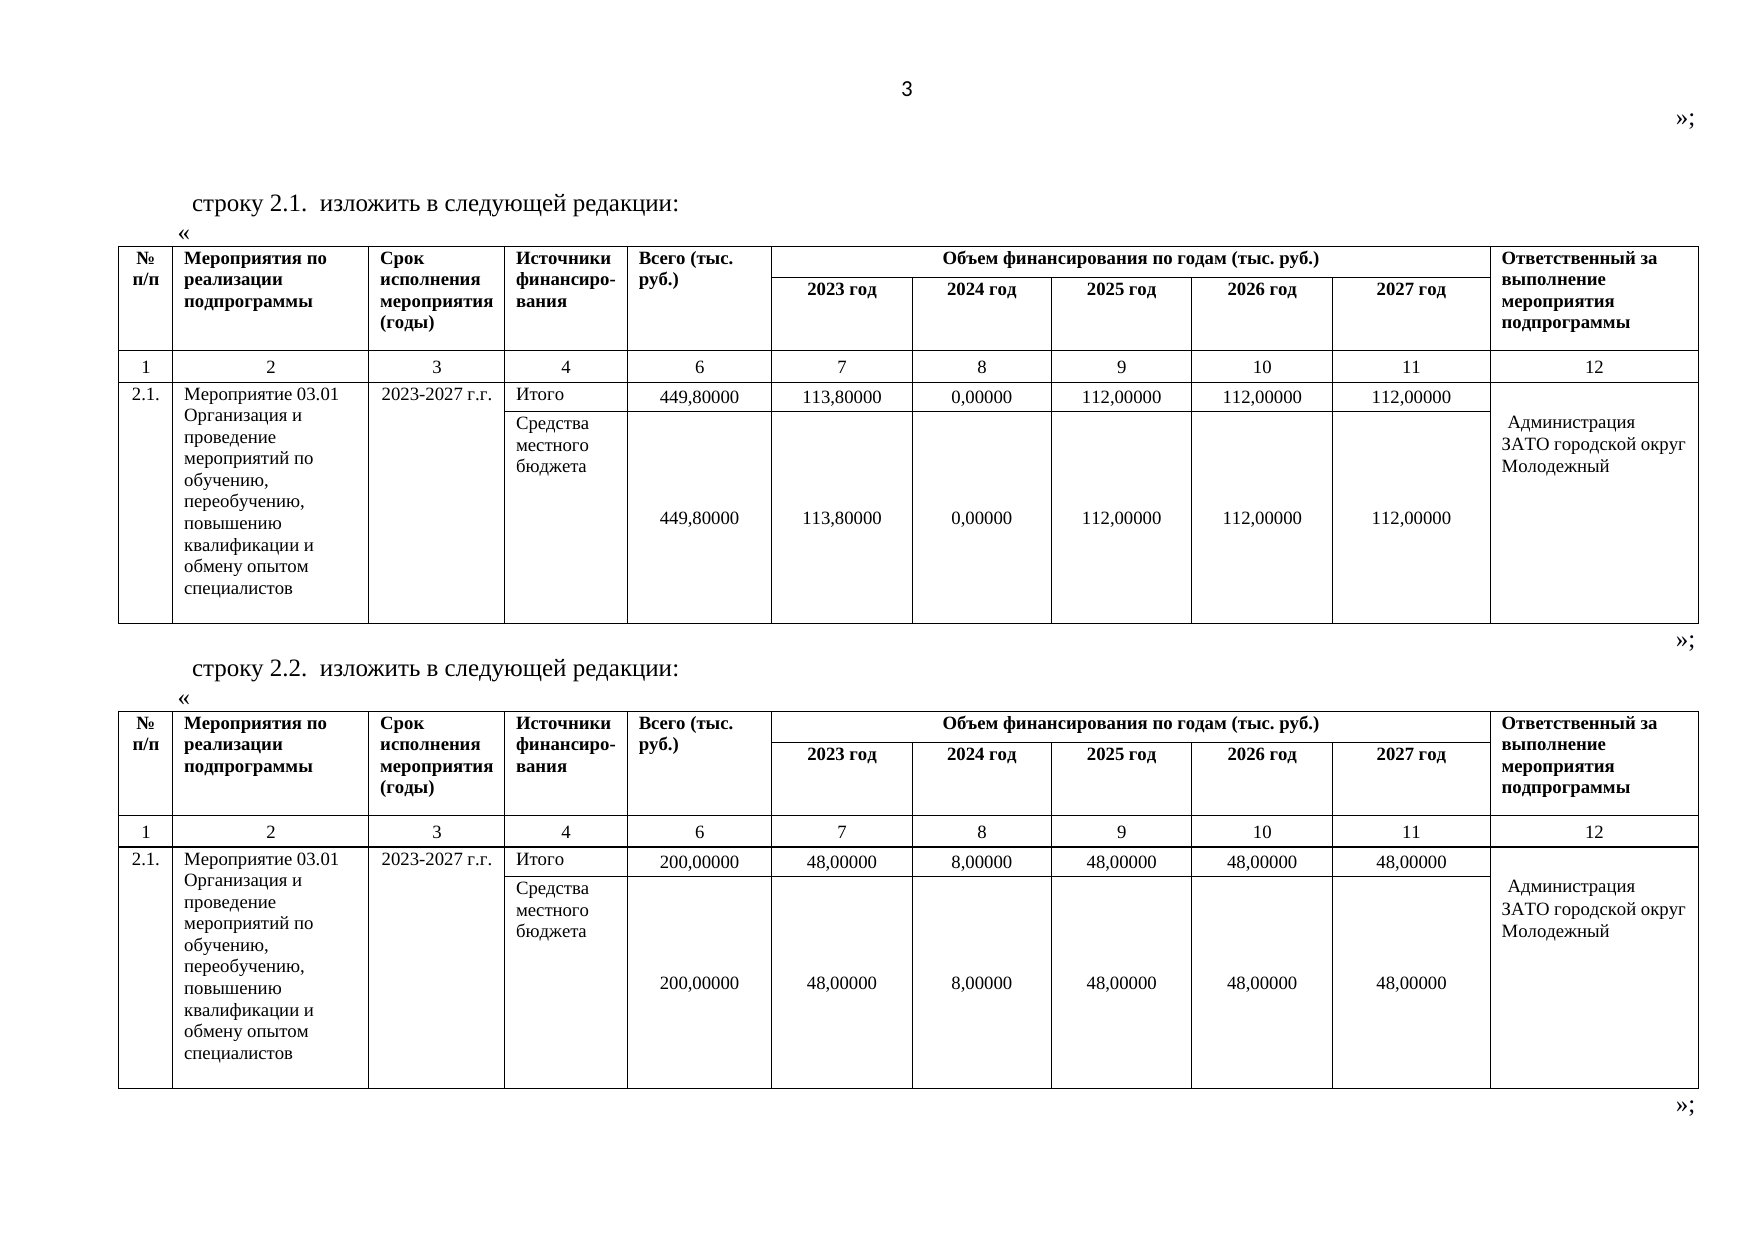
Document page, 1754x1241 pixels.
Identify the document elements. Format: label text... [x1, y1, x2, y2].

table_cell 112,00000 [1192, 383, 1332, 411]
table_header Всего (тыс. руб.) [628, 712, 771, 815]
table_cell 1 [119, 816, 172, 846]
table_header Источники финансиро-вания [505, 712, 627, 815]
table_cell 48,00000 [1052, 877, 1191, 1088]
table_cell 48,00000 [772, 848, 912, 876]
table_cell Средства местного бюджета [505, 412, 627, 623]
text »; [118, 102, 1695, 131]
table_cell 48,00000 [1052, 848, 1191, 876]
table_cell 10 [1192, 816, 1332, 846]
text « [118, 217, 1695, 246]
table_cell 9 [1052, 351, 1191, 382]
table_cell 11 [1333, 351, 1490, 382]
text « [118, 682, 1695, 711]
table_cell Мероприятие 03.01 Организация и проведение мероприятий по обучению, переобучению, повышению квалификации и обмену опытом специалистов [173, 848, 368, 1088]
table_cell 8,00000 [913, 877, 1051, 1088]
table_cell 0,00000 [913, 383, 1051, 411]
table_cell 48,00000 [1192, 877, 1332, 1088]
table_cell 4 [505, 816, 627, 846]
table_header Срок исполнения мероприятия (годы) [369, 712, 504, 815]
table_header Всего (тыс. руб.) [628, 247, 771, 350]
table_cell 113,80000 [772, 412, 912, 623]
table_cell 2025 год [1052, 278, 1191, 350]
table_cell 12 [1491, 816, 1698, 846]
table_cell 112,00000 [1192, 412, 1332, 623]
text »; [118, 1089, 1695, 1118]
table_cell 2023-2027 г.г. [369, 848, 504, 1088]
table_cell Средства местного бюджета [505, 877, 627, 1088]
table_header Ответственный за выполнение мероприятия подпрограммы [1491, 712, 1698, 815]
table_cell 112,00000 [1052, 412, 1191, 623]
table_cell Итого [505, 383, 627, 411]
table_cell 2 [173, 351, 368, 382]
table_cell 112,00000 [1333, 412, 1490, 623]
table_header № п/п [119, 247, 172, 350]
table_cell 3 [369, 351, 504, 382]
table_cell 8,00000 [913, 848, 1051, 876]
table_header Источники финансиро-вания [505, 247, 627, 350]
table_cell 48,00000 [772, 877, 912, 1088]
table_cell 2023-2027 г.г. [369, 383, 504, 623]
table_cell 113,80000 [772, 383, 912, 411]
table_cell 2.1. [119, 848, 172, 1088]
table_cell 2026 год [1192, 743, 1332, 815]
table_cell 2023 год [772, 743, 912, 815]
table_cell 6 [628, 351, 771, 382]
table_cell 2.1. [119, 383, 172, 623]
table_cell 3 [369, 816, 504, 846]
table_header Ответственный за выполнение мероприятия подпрограммы [1491, 247, 1698, 350]
table_cell 4 [505, 351, 627, 382]
table_cell 112,00000 [1052, 383, 1191, 411]
table_cell 8 [913, 351, 1051, 382]
text »; [118, 624, 1695, 653]
table_cell 48,00000 [1333, 848, 1490, 876]
table_cell 112,00000 [1333, 383, 1490, 411]
table_cell 7 [772, 351, 912, 382]
table_cell 2024 год [913, 743, 1051, 815]
table_cell Администрация ЗАТО городской округ Молодежный [1491, 848, 1698, 1088]
table_cell 2 [173, 816, 368, 846]
table_cell Администрация ЗАТО городской округ Молодежный [1491, 383, 1698, 623]
table_cell 2027 год [1333, 743, 1490, 815]
table_header Мероприятия по реализации подпрограммы [173, 247, 368, 350]
table_cell 2023 год [772, 278, 912, 350]
table_cell 48,00000 [1333, 877, 1490, 1088]
table_cell 10 [1192, 351, 1332, 382]
table_cell 6 [628, 816, 771, 846]
table_cell 7 [772, 816, 912, 846]
table_header Мероприятия по реализации подпрограммы [173, 712, 368, 815]
table_cell 449,80000 [628, 412, 771, 623]
table_cell Мероприятие 03.01 Организация и проведение мероприятий по обучению, переобучению, повышению квалификации и обмену опытом специалистов [173, 383, 368, 623]
table_cell 12 [1491, 351, 1698, 382]
table_cell 449,80000 [628, 383, 771, 411]
table_cell 1 [119, 351, 172, 382]
table_cell 9 [1052, 816, 1191, 846]
table_cell 2025 год [1052, 743, 1191, 815]
table_cell 48,00000 [1192, 848, 1332, 876]
table_cell 2026 год [1192, 278, 1332, 350]
table_cell 200,00000 [628, 877, 771, 1088]
table_header № п/п [119, 712, 172, 815]
table_cell 2027 год [1333, 278, 1490, 350]
table_header Срок исполнения мероприятия (годы) [369, 247, 504, 350]
table_cell 0,00000 [913, 412, 1051, 623]
table_cell 200,00000 [628, 848, 771, 876]
text строку 2.2. изложить в следующей редакции: [118, 653, 1695, 682]
table_cell 8 [913, 816, 1051, 846]
table_header Объем финансирования по годам (тыс. руб.) [772, 712, 1490, 742]
table_header Объем финансирования по годам (тыс. руб.) [772, 247, 1490, 277]
table_cell 11 [1333, 816, 1490, 846]
text строку 2.1. изложить в следующей редакции: [118, 188, 1695, 217]
table_cell 2024 год [913, 278, 1051, 350]
table_cell Итого [505, 848, 627, 876]
